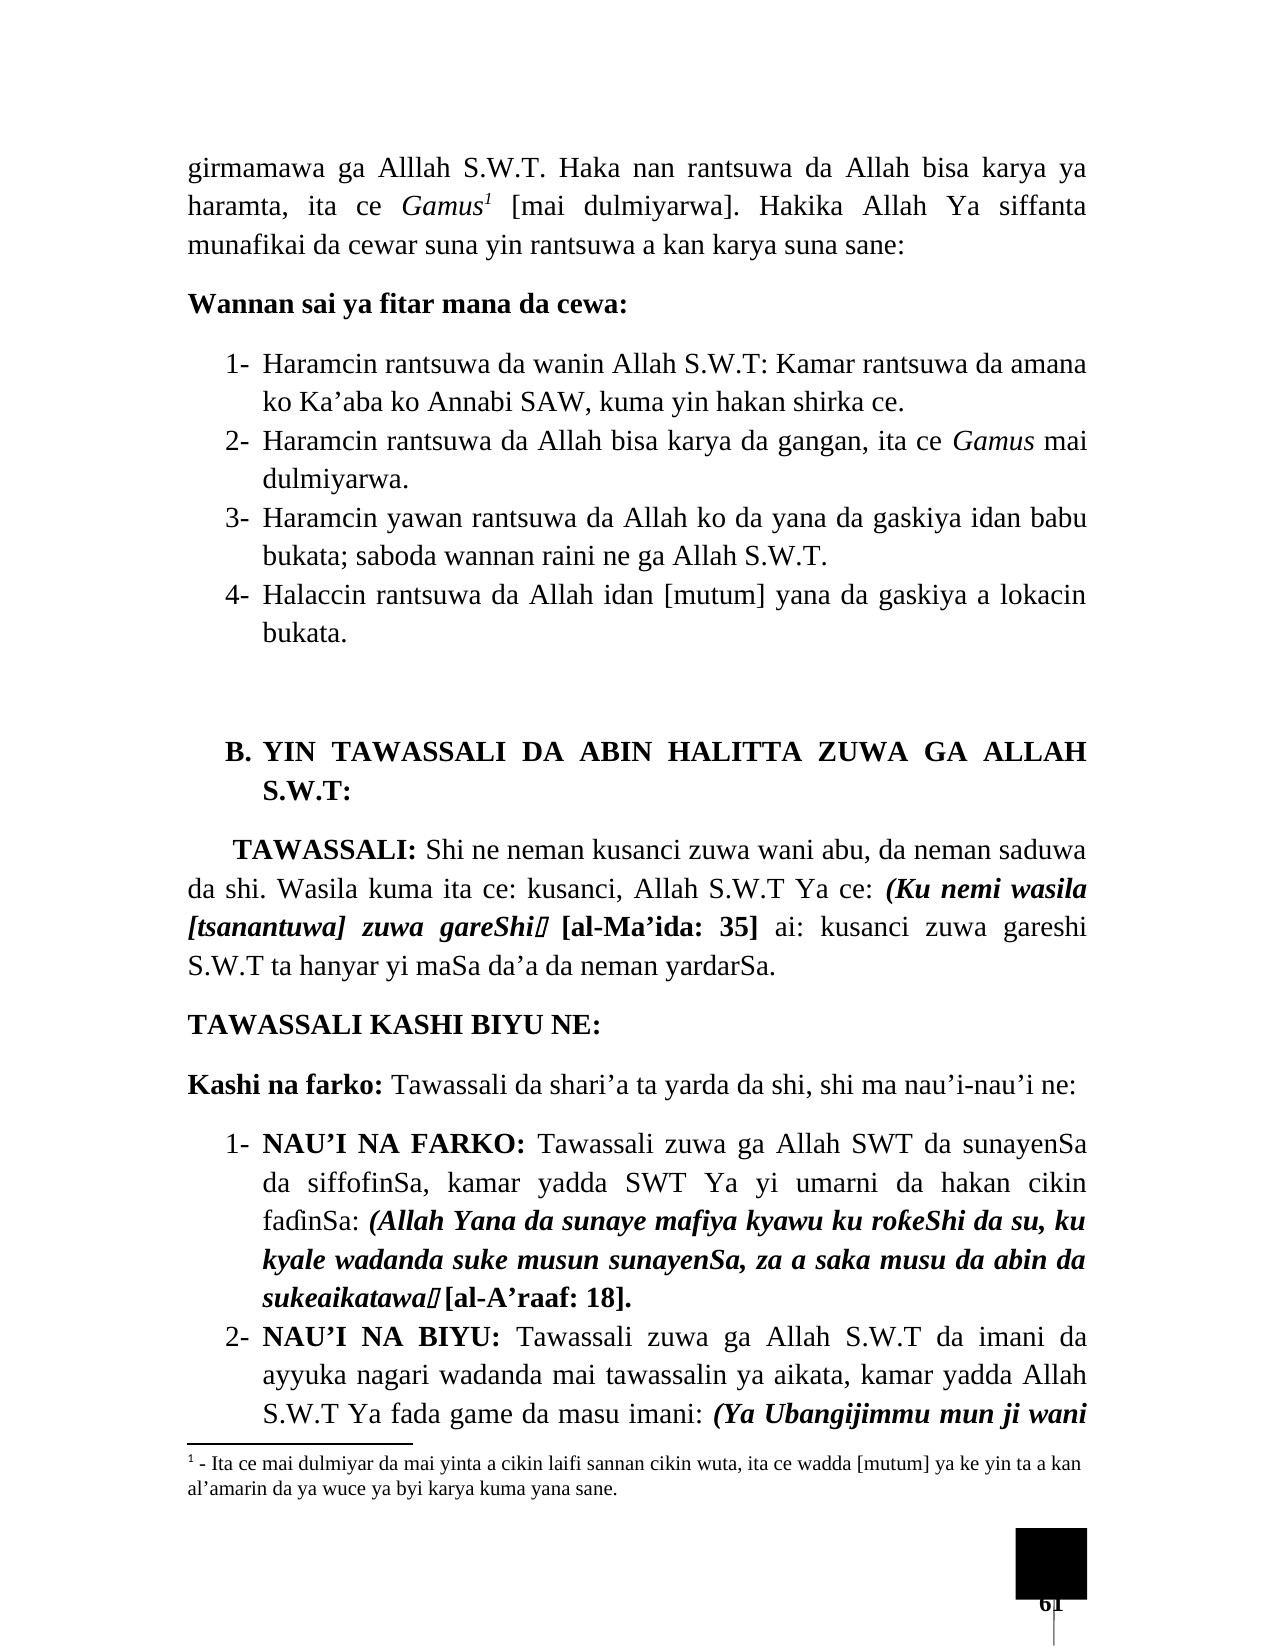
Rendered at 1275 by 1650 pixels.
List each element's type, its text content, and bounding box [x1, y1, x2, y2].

list Halaccin rantsuwa da Allah idan [mutum] yana da gaskiya a lokacin bukata. [225, 577, 1087, 649]
list Haramcin yawan rantsuwa da Allah ko da yana da gaskiya idan babu bukata; saboda wannan raini ne ga Allah S.W.T. [225, 500, 1087, 572]
list Haramcin rantsuwa da Allah bisa karya da gangan, ita ce Gamus mai dulmiyarwa. [225, 423, 1087, 495]
list YIN TAWASSALI DA ABIN HALITTA ZUWA GA ALLAH S.W.T: [225, 734, 1087, 806]
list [225, 1319, 1087, 1429]
text TAWASSALI: Shi ne neman kusanci zuwa wani abu, da neman saduwa da shi. Wasila kuma ita ce: kusanci, Allah S.W.T Ya ce: (Ku nemi wasila [tsanantuwa] zuwa gareShi [al-Ma’ida: 35] ai: kusanci zuwa gareshi S.W.T ta hanyar yi maSa da’a da neman yardarSa. [187, 832, 1087, 982]
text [187, 150, 1087, 261]
list Haramcin rantsuwa da wanin Allah S.W.T: Kamar rantsuwa da amana ko Ka’aba ko Annabi SAW, kuma yin hakan shirka ce. [225, 346, 1087, 418]
text Kashi na farko: Tawassali da shari’a ta yarda da shi, shi ma nau’i-nau’i ne: [187, 1067, 1087, 1100]
list NAU’I NA FARKO: Tawassali zuwa ga Allah SWT da sunayenSa da siffofinSa, kamar yadda SWT Ya yi umarni da hakan cikin faɗinSa: (Allah Yana da sunaye mafiya kyawu ku roƙeShi da su, ku kyale wadanda suke musun sunayenSa, za a saka musu da abin da sukeaikatawa [al-A’raaf: 18]. [225, 1126, 1087, 1314]
text Wannan sai ya fitar mana da cewa: [187, 286, 1087, 320]
text TAWASSALI KASHI BIYU NE: [187, 1007, 1087, 1041]
